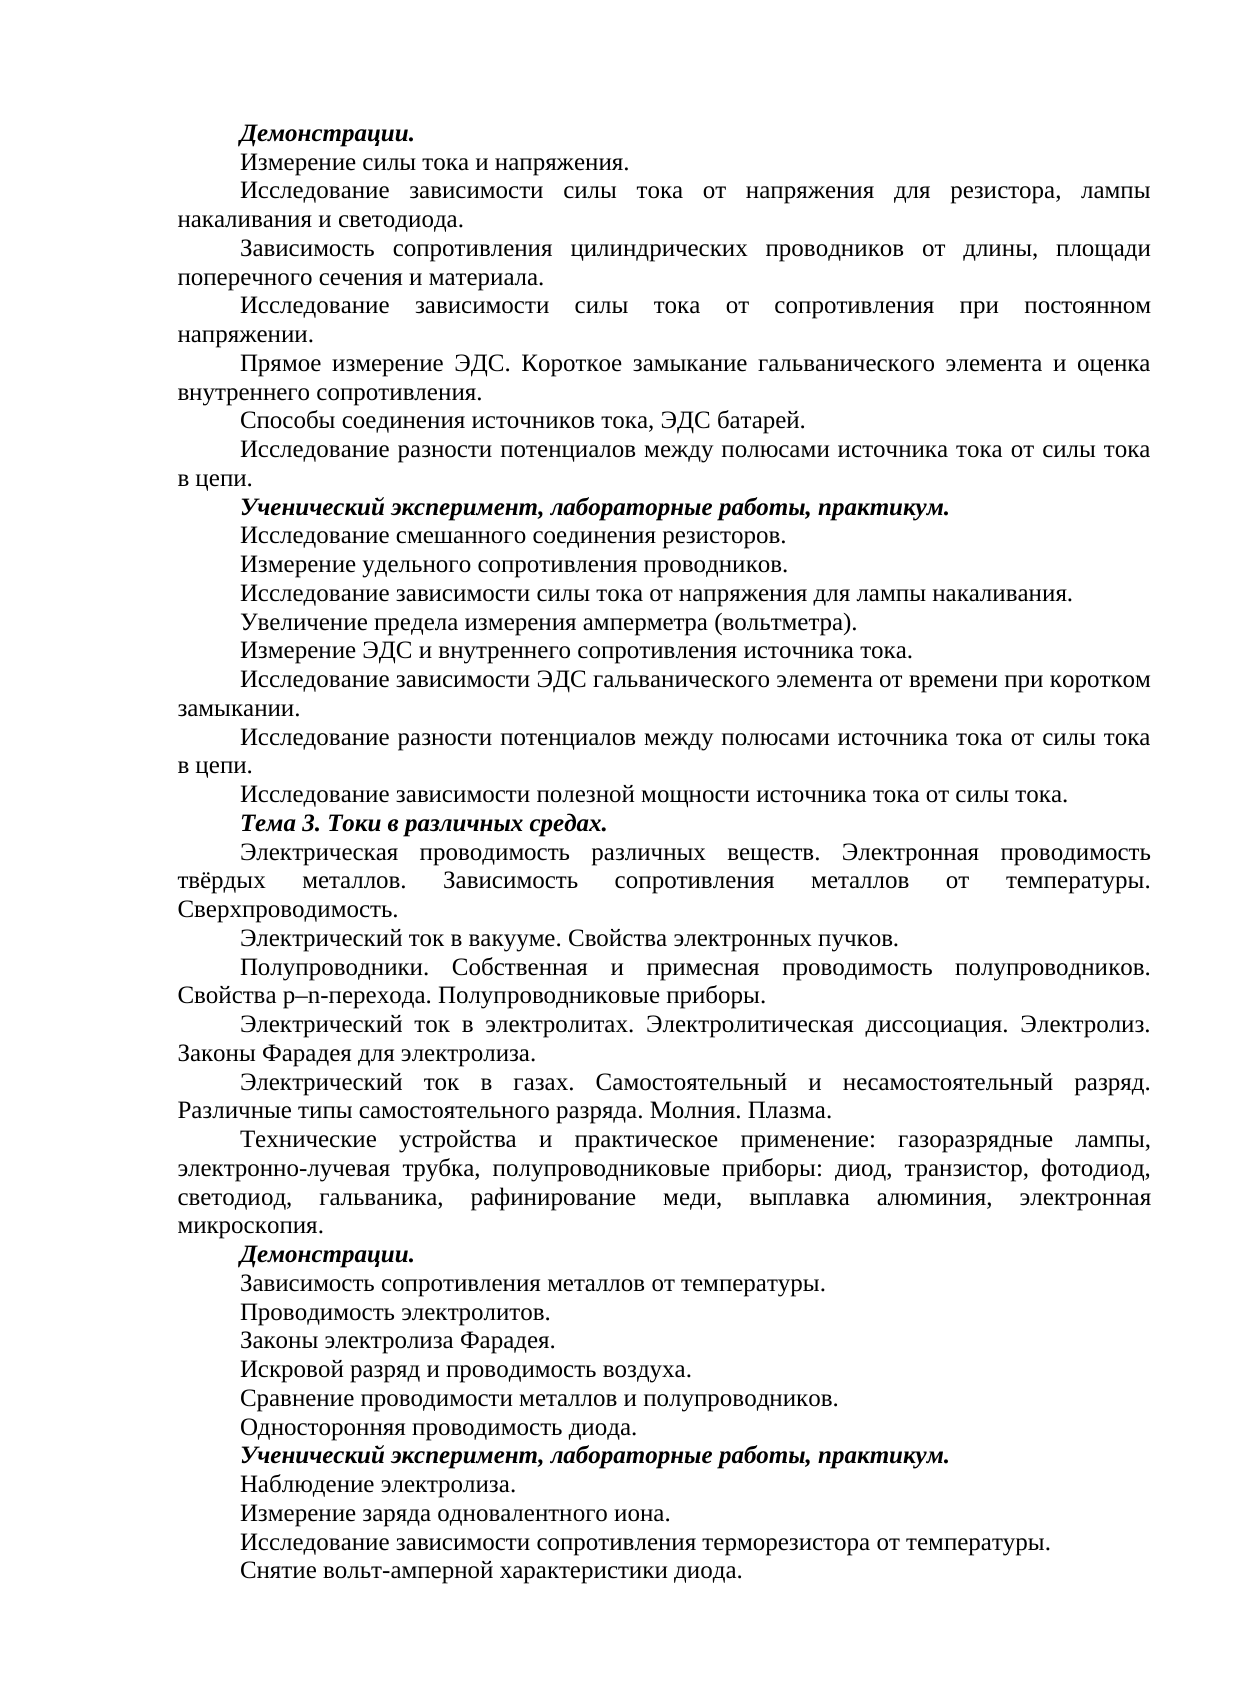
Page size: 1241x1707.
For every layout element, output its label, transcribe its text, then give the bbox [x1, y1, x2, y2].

text Исследование зависимости полезной мощности источника тока от силы тока. [177, 779, 1152, 808]
text Исследование зависимости ЭДС гальванического элемента от времени при коротком замыкании. [177, 664, 1152, 722]
text Прямое измерение ЭДС. Короткое замыкание гальванического элемента и оценка внутреннего сопротивления. [177, 348, 1152, 406]
text Электрический ток в газах. Самостоятельный и несамостоятельный разряд. Различные типы самостоятельного разряда. Молния. Плазма. [177, 1067, 1152, 1124]
text Исследование разности потенциалов между полюсами источника тока от силы тока в цепи. [177, 434, 1152, 492]
text Технические устройства и практическое применение: газоразрядные лампы, электронно-лучевая трубка, полупроводниковые приборы: диод, транзистор, фотодиод, светодиод, гальваника, рафинирование меди, выплавка алюминия, электронная микроскопия. [177, 1124, 1152, 1239]
text Односторонняя проводимость диода. [177, 1412, 1152, 1441]
text Исследование зависимости силы тока от сопротивления при постоянном напряжении. [177, 291, 1152, 348]
text Законы электролиза Фарадея. [177, 1326, 1152, 1354]
text Зависимость сопротивления цилиндрических проводников от длины, площади поперечного сечения и материала. [177, 233, 1152, 291]
text Ученический эксперимент, лабораторные работы, практикум. [177, 492, 1152, 521]
text Измерение заряда одновалентного иона. [177, 1498, 1152, 1527]
text Полупроводники. Собственная и примесная проводимость полупроводников. Свойства p–n-перехода. Полупроводниковые приборы. [177, 952, 1152, 1009]
text Исследование смешанного соединения резисторов. [177, 521, 1152, 549]
text Искровой разряд и проводимость воздуха. [177, 1354, 1152, 1383]
text Исследование зависимости силы тока от напряжения для резистора, лампы накаливания и светодиода. [177, 176, 1152, 233]
text Исследование зависимости силы тока от напряжения для лампы накаливания. [177, 578, 1152, 607]
text Проводимость электролитов. [177, 1297, 1152, 1326]
text Электрический ток в вакууме. Свойства электронных пучков. [177, 923, 1152, 952]
text Снятие вольт-амперной характеристики диода. [177, 1556, 1152, 1584]
text Ученический эксперимент, лабораторные работы, практикум. [177, 1441, 1152, 1469]
text Демонстрации. [177, 118, 1152, 147]
text Тема 3. Токи в различных средах. [177, 808, 1152, 837]
text Исследование разности потенциалов между полюсами источника тока от силы тока в цепи. [177, 722, 1152, 779]
text Демонстрации. [177, 1239, 1152, 1268]
text Измерение силы тока и напряжения. [177, 147, 1152, 176]
text Способы соединения источников тока, ЭДС батарей. [177, 406, 1152, 434]
text Измерение удельного сопротивления проводников. [177, 549, 1152, 578]
text Электрический ток в электролитах. Электролитическая диссоциация. Электролиз. Законы Фарадея для электролиза. [177, 1009, 1152, 1067]
text Зависимость сопротивления металлов от температуры. [177, 1268, 1152, 1297]
text Исследование зависимости сопротивления терморезистора от температуры. [177, 1527, 1152, 1556]
text Увеличение предела измерения амперметра (вольтметра). [177, 607, 1152, 636]
text Наблюдение электролиза. [177, 1469, 1152, 1498]
text Измерение ЭДС и внутреннего сопротивления источника тока. [177, 636, 1152, 664]
text Электрическая проводимость различных веществ. Электронная проводимость твёрдых металлов. Зависимость сопротивления металлов от температуры. Сверхпроводимость. [177, 837, 1152, 923]
text Сравнение проводимости металлов и полупроводников. [177, 1383, 1152, 1412]
